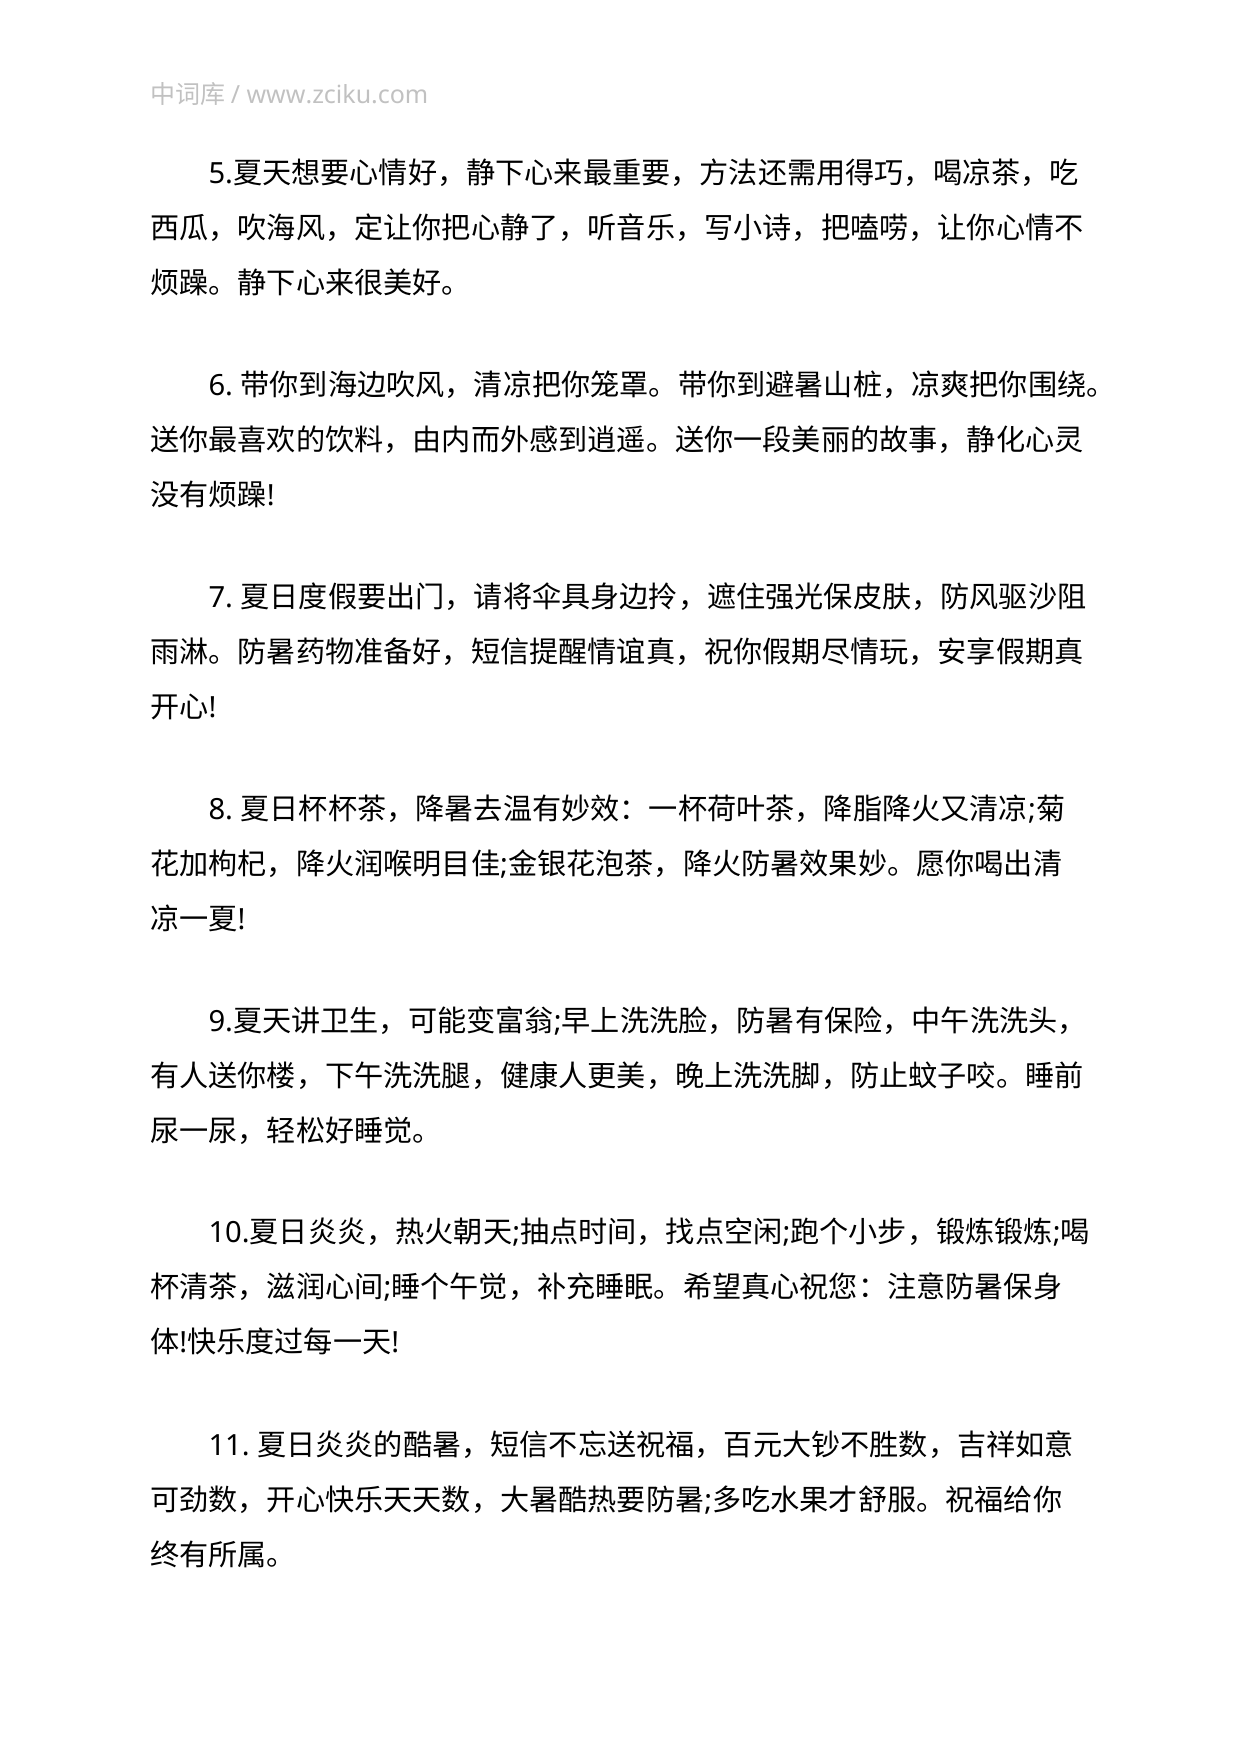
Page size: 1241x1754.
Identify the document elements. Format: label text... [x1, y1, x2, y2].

text 5.夏天想要心情好，静下心来最重要，方法还需用得巧，喝凉茶，吃西瓜，吹海风，定让你把心静了，听音乐，写小诗，把嗑唠，让你心情不烦躁。静下心来很美好。 [150, 150, 1090, 302]
text 10.夏日炎炎，热火朝天;抽点时间，找点空闲;跑个小步，锻炼锻炼;喝杯清茶，滋润心间;睡个午觉，补充睡眠。希望真心祝您：注意防暑保身体!快乐度过每一天! [150, 1209, 1090, 1361]
text 9.夏天讲卫生，可能变富翁;早上洗洗脸，防暑有保险，中午洗洗头，有人送你楼，下午洗洗腿，健康人更美，晚上洗洗脚，防止蚊子咬。睡前尿一尿，轻松好睡觉。 [150, 997, 1090, 1149]
text 8. 夏日杯杯茶，降暑去温有妙效：一杯荷叶茶，降脂降火又清凉;菊花加枸杞，降火润喉明目佳;金银花泡茶，降火防暑效果妙。愿你喝出清凉一夏! [150, 785, 1090, 938]
text 6. 带你到海边吹风，清凉把你笼罩。带你到避暑山桩，凉爽把你围绕。送你最喜欢的饮料，由内而外感到逍遥。送你一段美丽的故事，静化心灵没有烦躁! [150, 362, 1090, 514]
text 11. 夏日炎炎的酷暑，短信不忘送祝福，百元大钞不胜数，吉祥如意可劲数，开心快乐天天数，大暑酷热要防暑;多吃水果才舒服。祝福给你终有所属。 [150, 1421, 1090, 1573]
text 7. 夏日度假要出门，请将伞具身边拎，遮住强光保皮肤，防风驱沙阻雨淋。防暑药物准备好，短信提醒情谊真，祝你假期尽情玩，安享假期真开心! [150, 573, 1090, 726]
